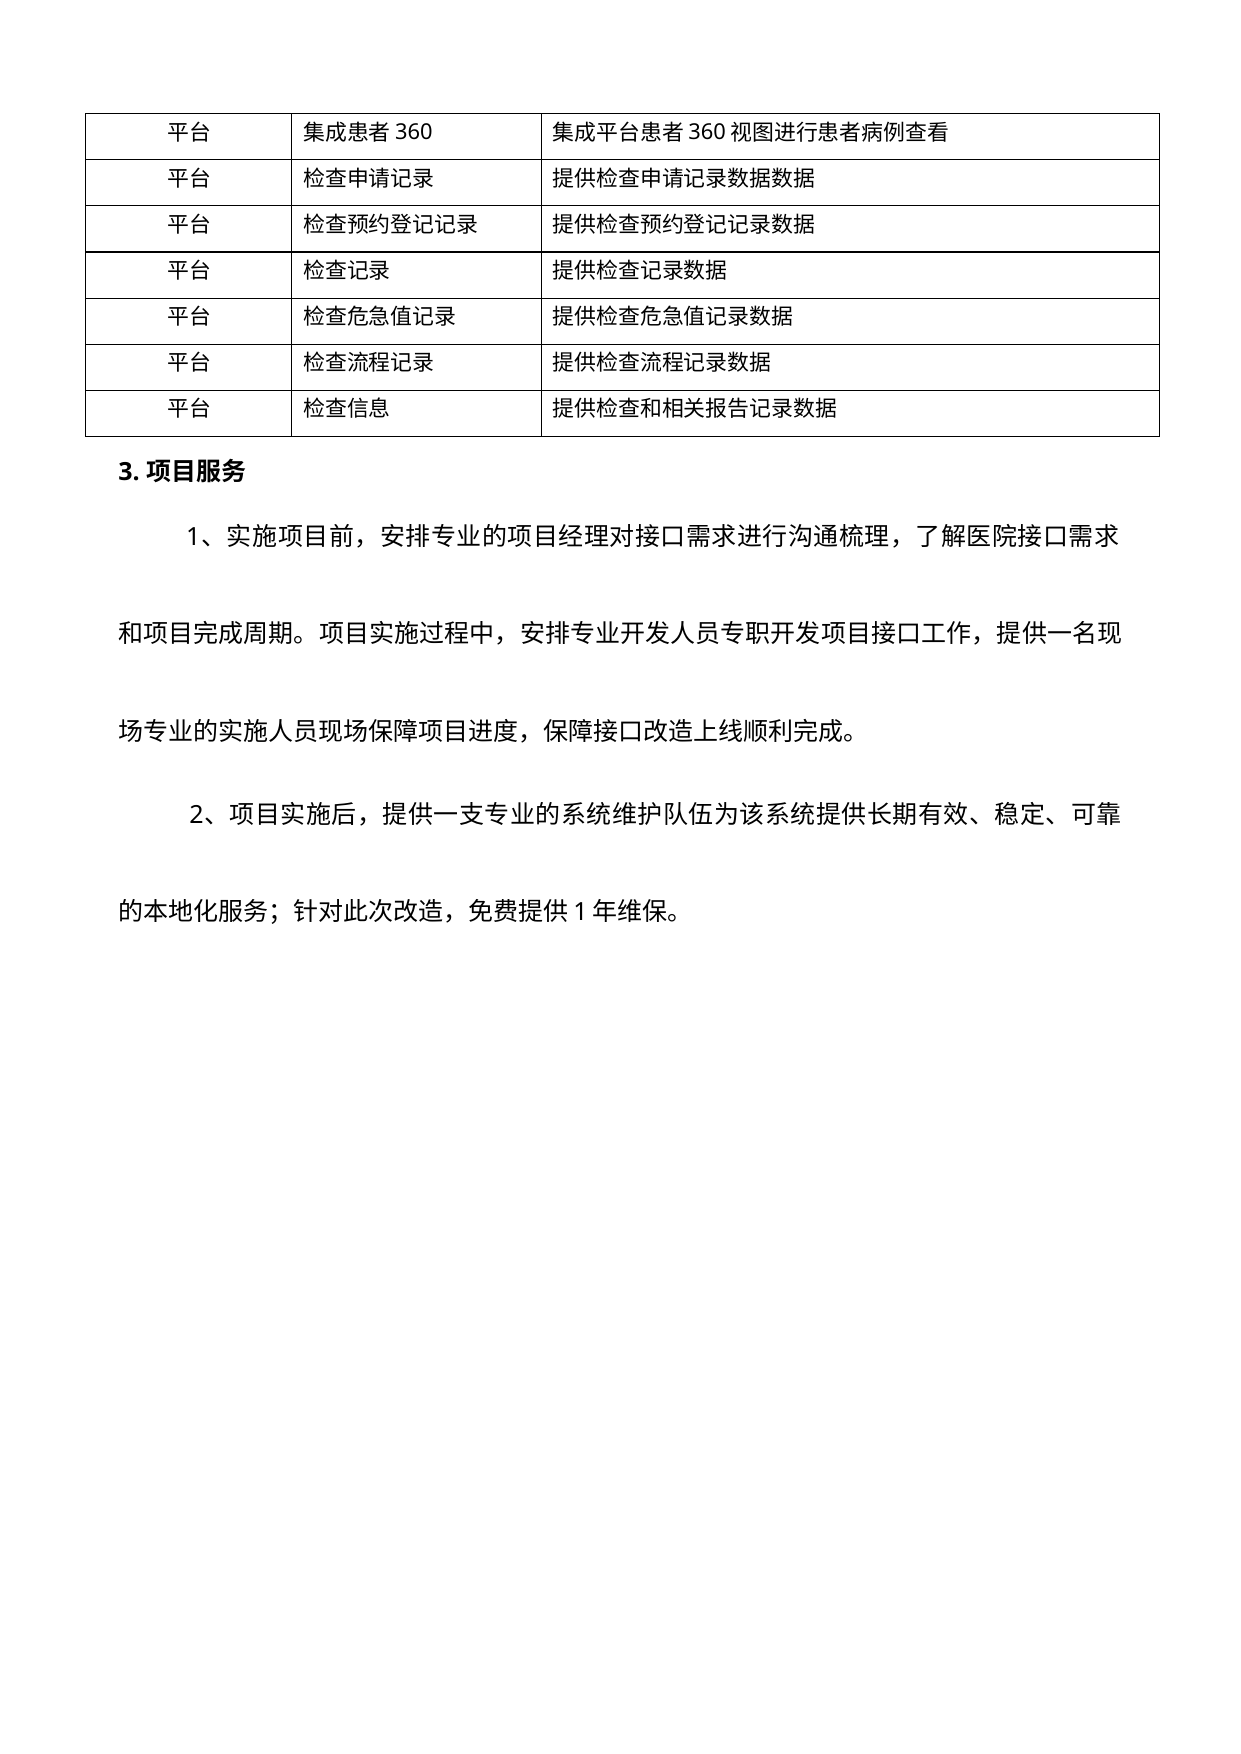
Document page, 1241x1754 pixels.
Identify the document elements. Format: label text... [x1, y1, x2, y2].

table_cell 检查流程记录 [292, 345, 541, 389]
table_cell 平台 [86, 253, 291, 297]
table_cell 检查申请记录 [292, 160, 541, 205]
table_cell 检查预约登记记录 [292, 206, 541, 251]
text 2、项目实施后，提供一支专业的系统维护队伍为该系统提供长期有效、稳定、可靠的本地化服务；针对此次改造，免费提供1年维保。 [118, 780, 1122, 942]
table_cell 平台 [86, 160, 291, 205]
table_cell 平台 [86, 114, 291, 159]
table_cell 集成平台患者360视图进行患者病例查看 [542, 114, 1159, 159]
table_cell 平台 [86, 345, 291, 389]
table_cell 提供检查和相关报告记录数据 [542, 391, 1159, 436]
table_cell 检查记录 [292, 253, 541, 297]
table_cell 平台 [86, 206, 291, 251]
table_cell 检查危急值记录 [292, 299, 541, 343]
text 1、实施项目前，安排专业的项目经理对接口需求进行沟通梳理，了解医院接口需求和项目完成周期。项目实施过程中，安排专业开发人员专职开发项目接口工作，提供一名现场专业的实施人员现场保障项目进度，保障接口改造上线顺利完成。 [118, 502, 1122, 762]
table_cell 提供检查流程记录数据 [542, 345, 1159, 389]
table_cell 平台 [86, 391, 291, 436]
table_cell 提供检查申请记录数据数据 [542, 160, 1159, 205]
table_cell 集成患者360 [292, 114, 541, 159]
table_cell 平台 [86, 299, 291, 343]
table_cell 检查信息 [292, 391, 541, 436]
table_cell 提供检查危急值记录数据 [542, 299, 1159, 343]
table_cell 提供检查记录数据 [542, 253, 1159, 297]
text 3. 项目服务 [118, 437, 1122, 502]
table_cell 提供检查预约登记记录数据 [542, 206, 1159, 251]
